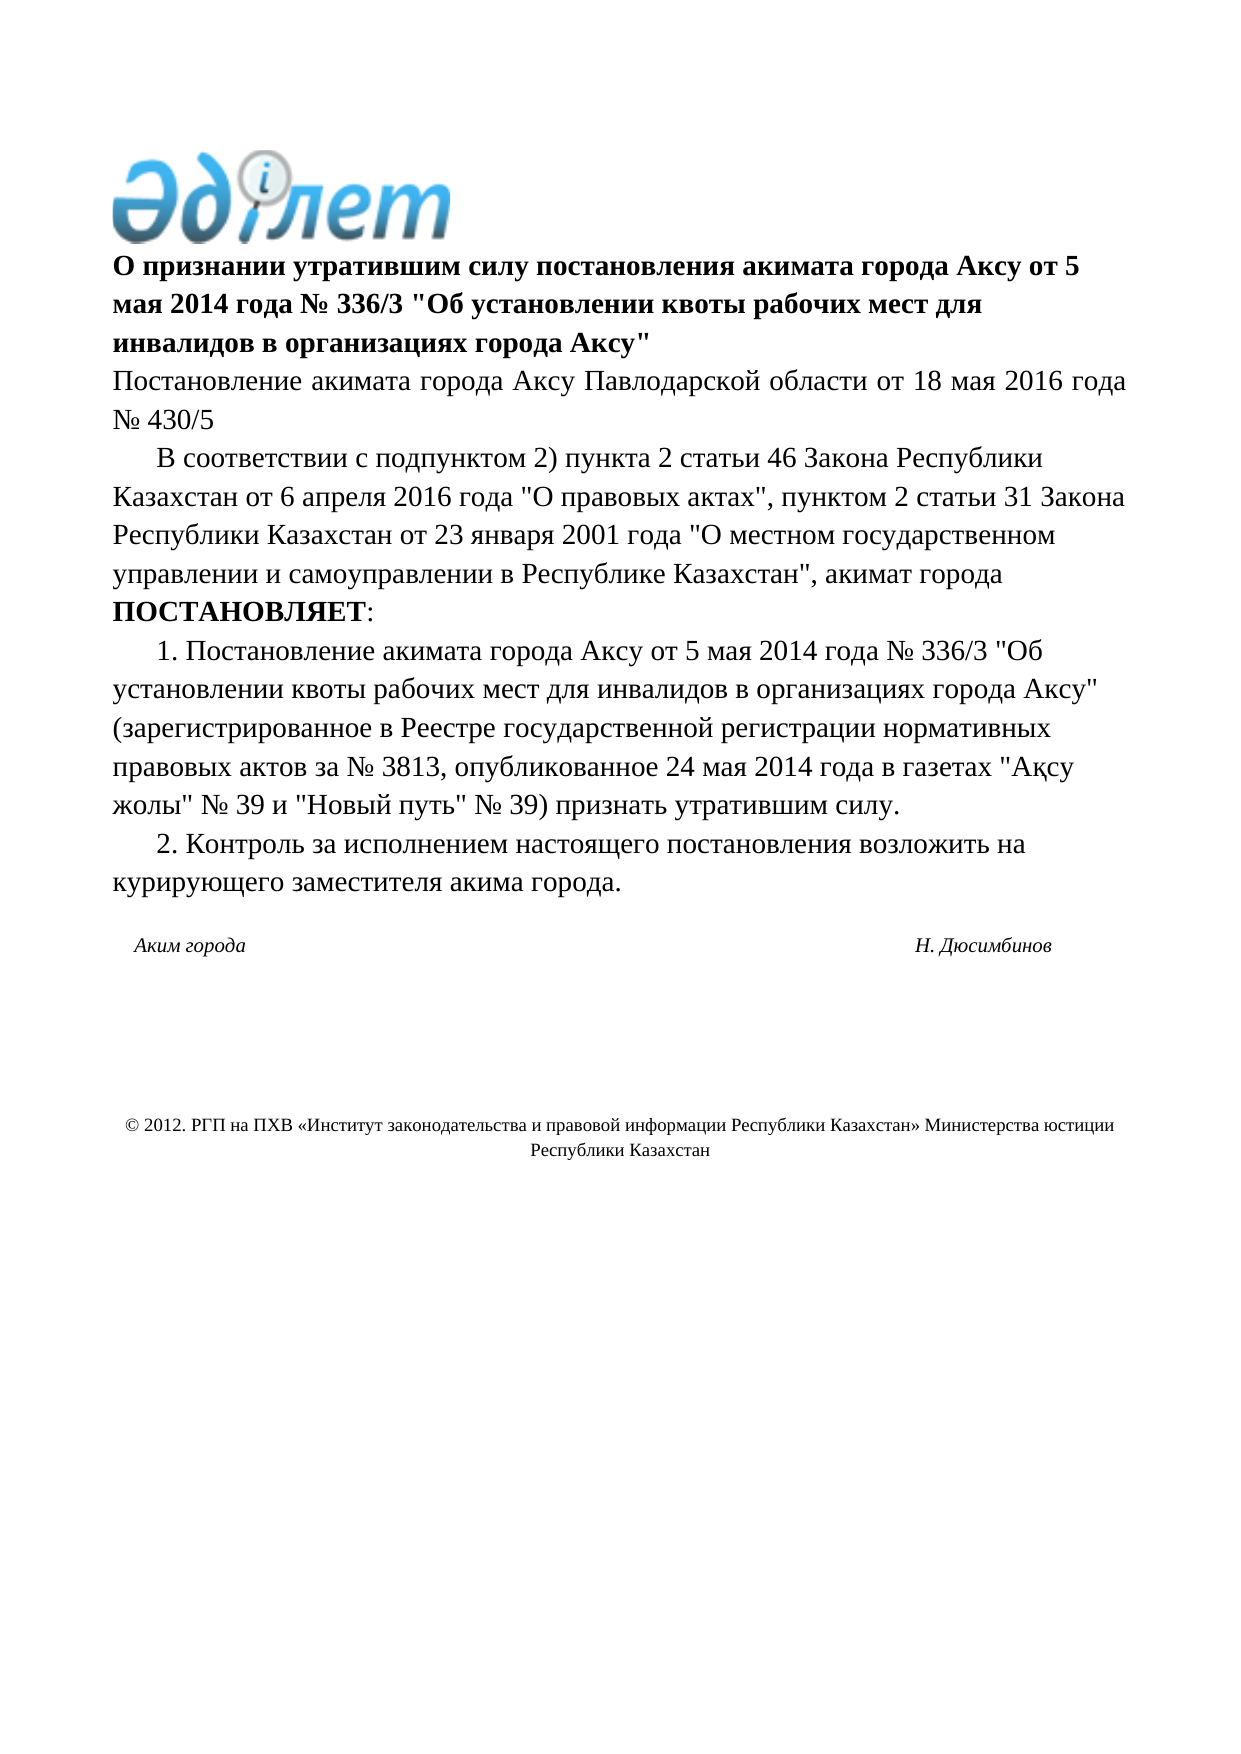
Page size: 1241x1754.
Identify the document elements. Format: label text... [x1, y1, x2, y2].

text О признании утратившим силу постановления акимата города Аксу от 5 мая 2014 года № 336/3 "Об установлении квоты рабочих мест для инвалидов в организациях города Аксу" [112, 248, 1128, 358]
text © 2012. РГП на ПХВ «Институт законодательства и правовой информации Республики Казахстан» Министерства юстиции Республики Казахстан [112, 1114, 1128, 1160]
text Постановление акимата города Аксу Павлодарской области от 18 мая 2016 года № 430/5 [112, 363, 1128, 435]
table_header Н. Дюсимбинов [913, 932, 1240, 963]
text В соответствии с подпунктом 2) пункта 2 статьи 46 Закона Республики Казахстан от 6 апреля 2016 года "О правовых актах", пунктом 2 статьи 31 Закона Республики Казахстан от 23 января 2001 года "О местном государственном управлении и самоуправлении в Республике Казахстан", акимат города ПОСТАНОВЛЯЕТ: 1. Постановление акимата города Аксу от 5 мая 2014 года № 336/3 "Об установлении квоты рабочих мест для инвалидов в организациях города Аксу" (зарегистрированное в Реестре государственной регистрации нормативных правовых актов за № 3813, опубликованное 24 мая 2014 года в газетах "Ақсу жолы" № 39 и "Новый путь" № 39) признать утратившим силу. 2. Контроль за исполнением настоящего постановления возложить на курирующего заместителя акима города. [112, 440, 1128, 928]
picture [112, 150, 451, 244]
table_header Аким города [101, 932, 913, 963]
